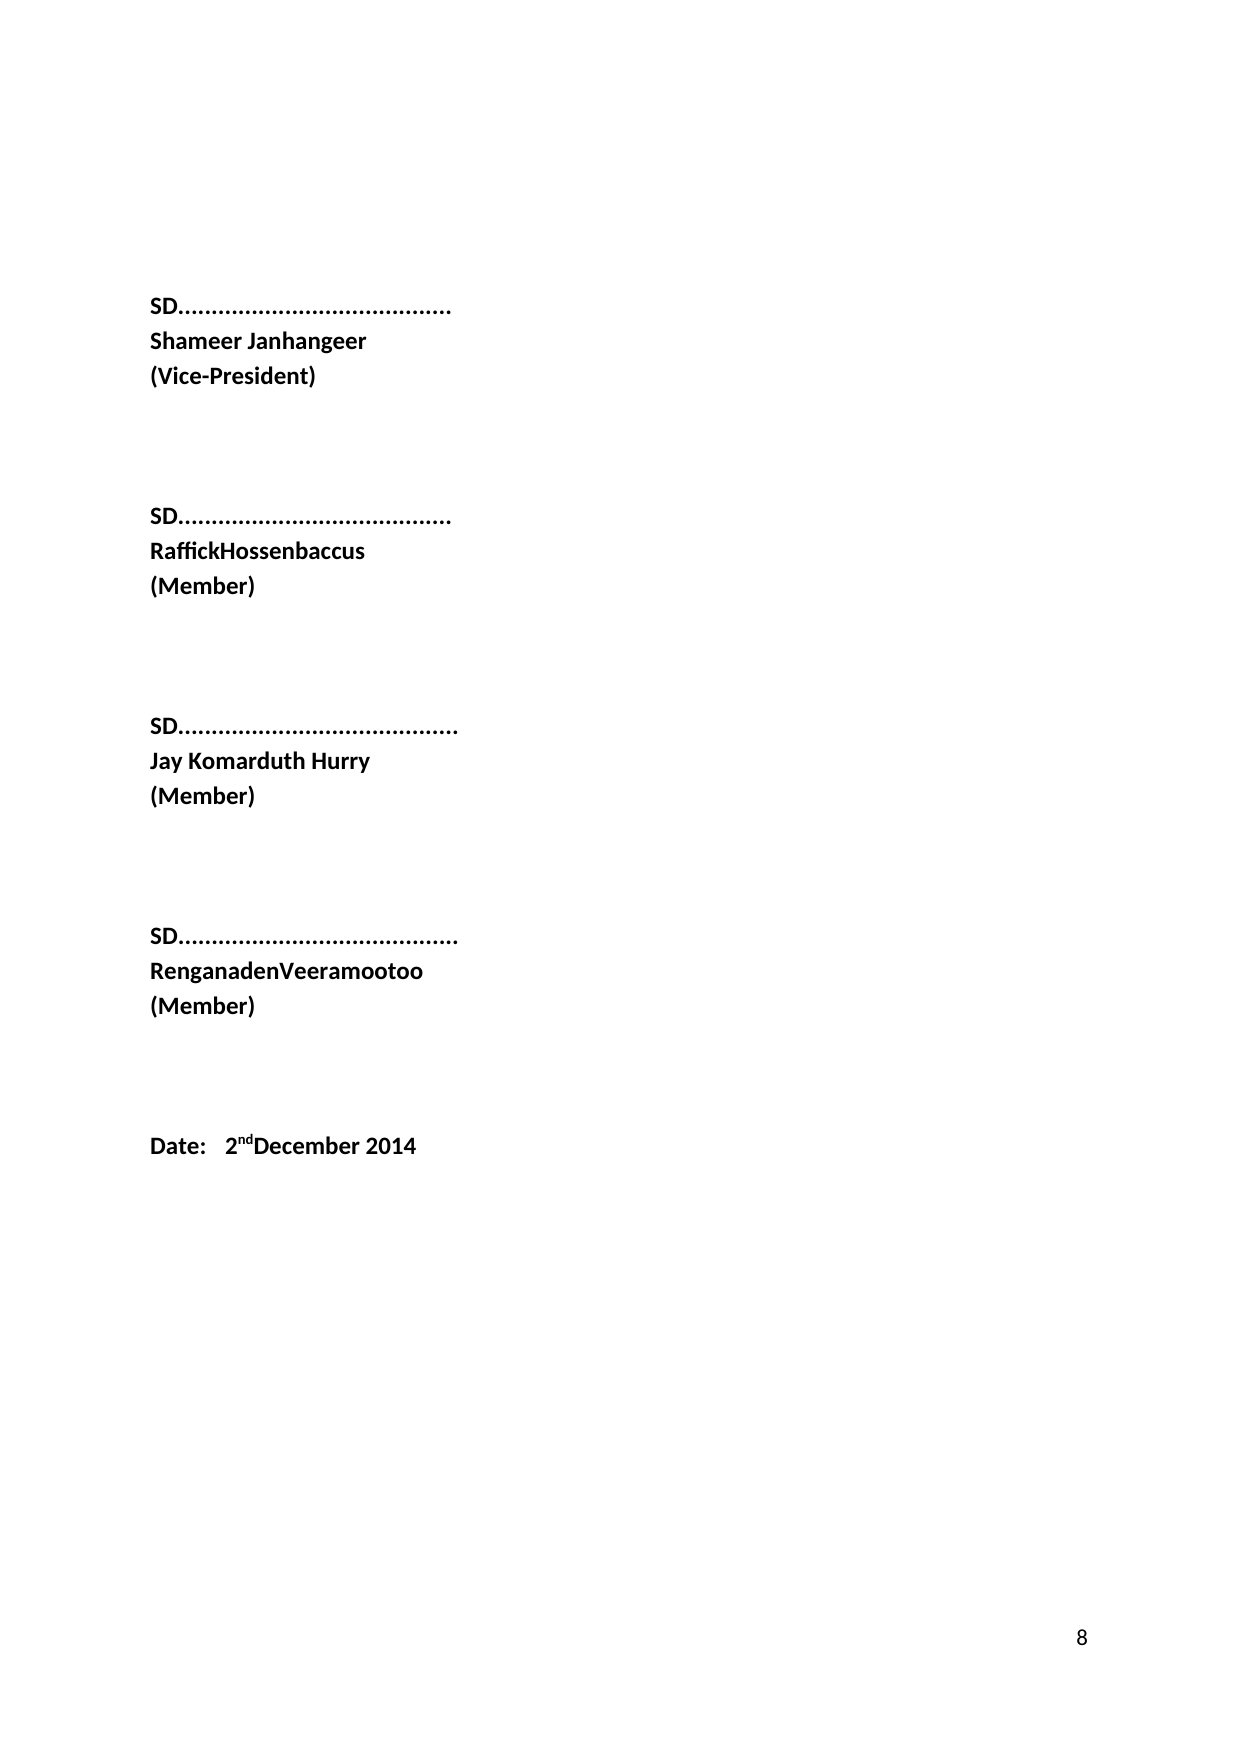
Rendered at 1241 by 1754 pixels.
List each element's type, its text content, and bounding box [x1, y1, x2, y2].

text (Member) [150, 780, 1001, 811]
text Jay Komarduth Hurry [150, 745, 1001, 776]
text RaffickHossenbaccus [150, 535, 1001, 566]
text SD......................................... [150, 500, 1001, 531]
text RenganadenVeeramootoo [150, 955, 1001, 986]
text SD......................................... [150, 290, 1085, 321]
text SD.......................................... [150, 710, 1001, 741]
text Date: 2ndDecember 2014 [150, 1130, 1087, 1161]
text (Member) [150, 570, 1001, 601]
text SD.......................................... [150, 920, 1001, 951]
text Shameer Janhangeer [150, 325, 1001, 356]
text (Member) [150, 990, 1001, 1021]
text (Vice-President) [150, 360, 1001, 391]
